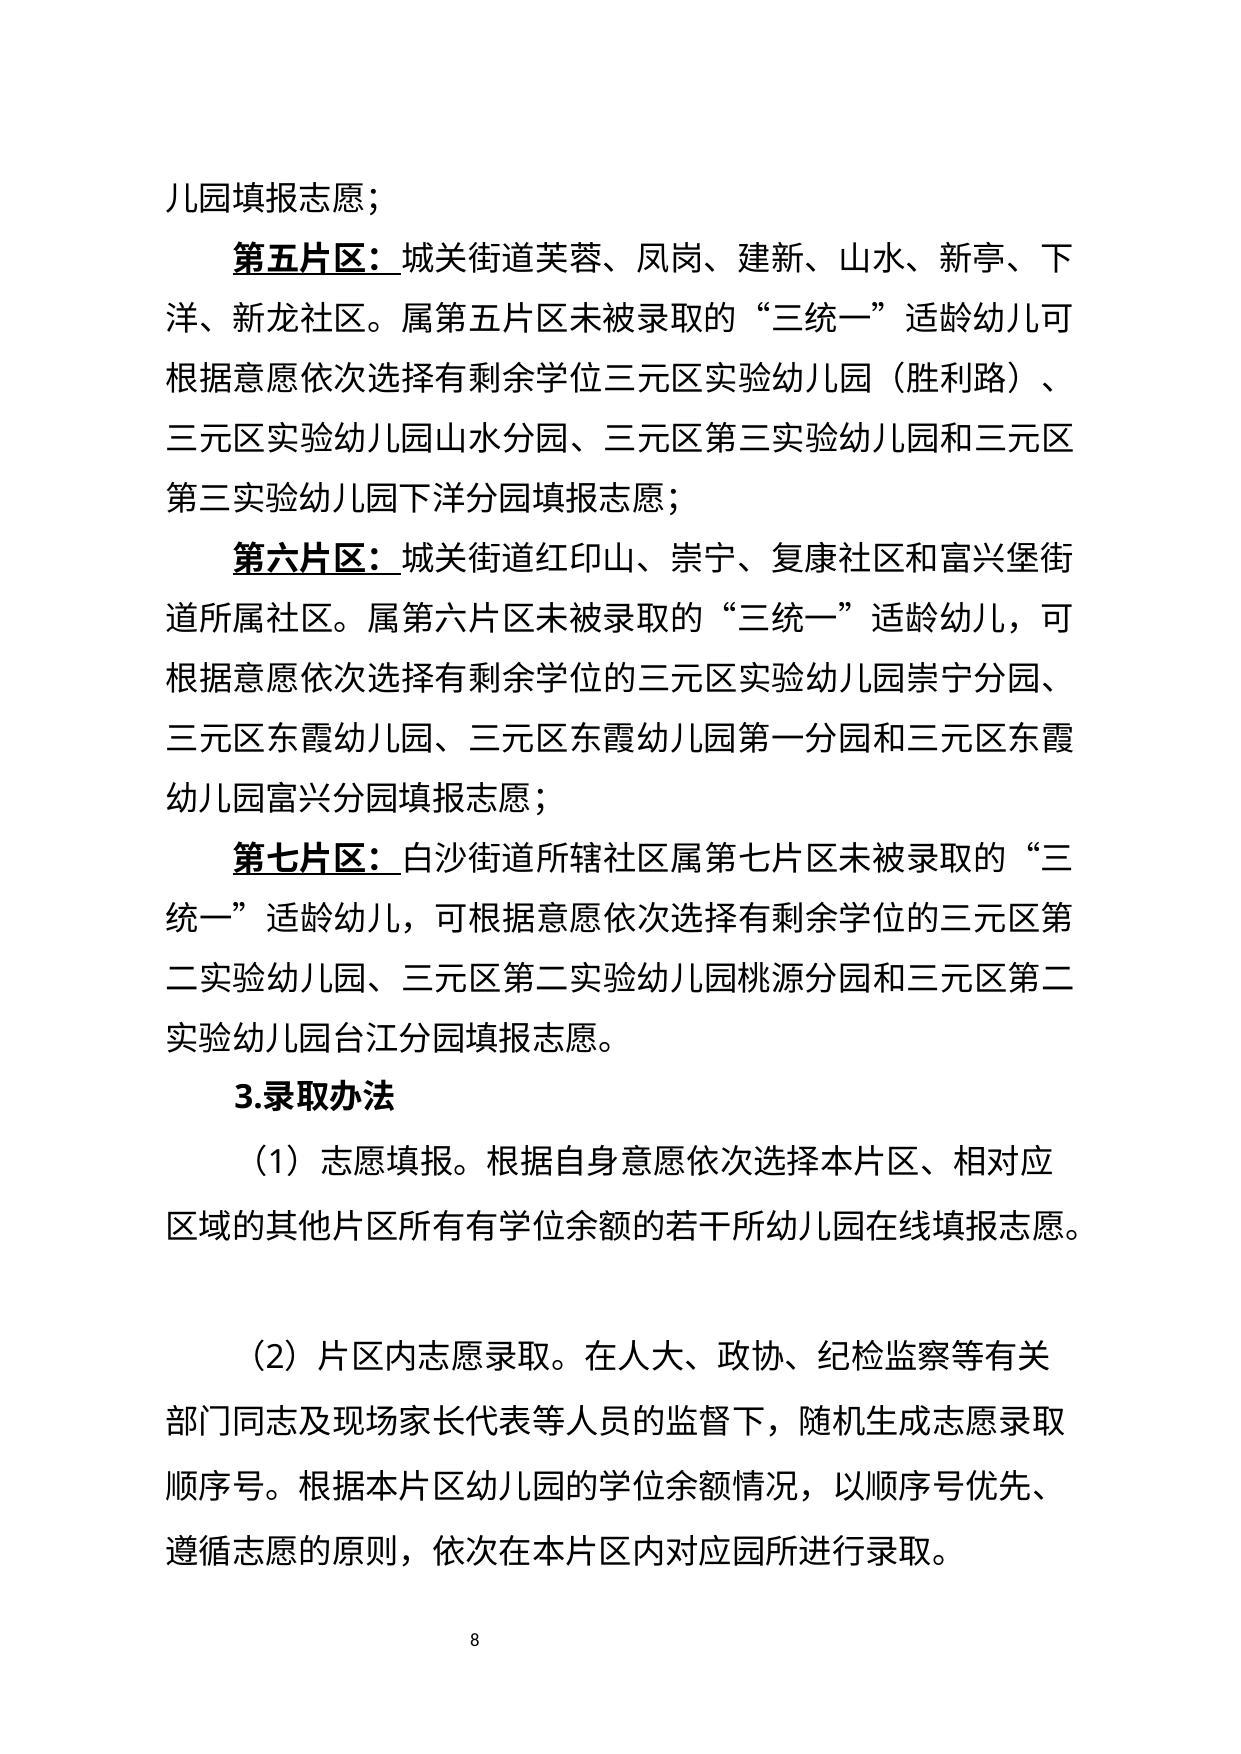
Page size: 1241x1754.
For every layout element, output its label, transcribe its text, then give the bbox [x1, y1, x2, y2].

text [165, 162, 1075, 222]
text （1）志愿填报。根据自身意愿依次选择本片区、相对应区域的其他片区所有有学位余额的若干所幼儿园在线填报志愿。 [165, 1127, 1075, 1322]
text （2）片区内志愿录取。在人大、政协、纪检监察等有关部门同志及现场家长代表等人员的监督下，随机生成志愿录取顺序号。根据本片区幼儿园的学位余额情况，以顺序号优先、遵循志愿的原则，依次在本片区内对应园所进行录取。 [165, 1322, 1075, 1582]
text 3.录取办法 [165, 1062, 1075, 1127]
text 第七片区：白沙街道所辖社区属第七片区未被录取的“三统一”适龄幼儿，可根据意愿依次选择有剩余学位的三元区第二实验幼儿园、三元区第二实验幼儿园桃源分园和三元区第二实验幼儿园台江分园填报志愿。 [165, 822, 1075, 1062]
text 第六片区：城关街道红印山、崇宁、复康社区和富兴堡街道所属社区。属第六片区未被录取的“三统一”适龄幼儿，可根据意愿依次选择有剩余学位的三元区实验幼儿园崇宁分园、三元区东霞幼儿园、三元区东霞幼儿园第一分园和三元区东霞幼儿园富兴分园填报志愿； [165, 522, 1075, 822]
text 第五片区：城关街道芙蓉、凤岗、建新、山水、新亭、下洋、新龙社区。属第五片区未被录取的“三统一”适龄幼儿可根据意愿依次选择有剩余学位三元区实验幼儿园（胜利路）、三元区实验幼儿园山水分园、三元区第三实验幼儿园和三元区第三实验幼儿园下洋分园填报志愿； [165, 222, 1075, 522]
